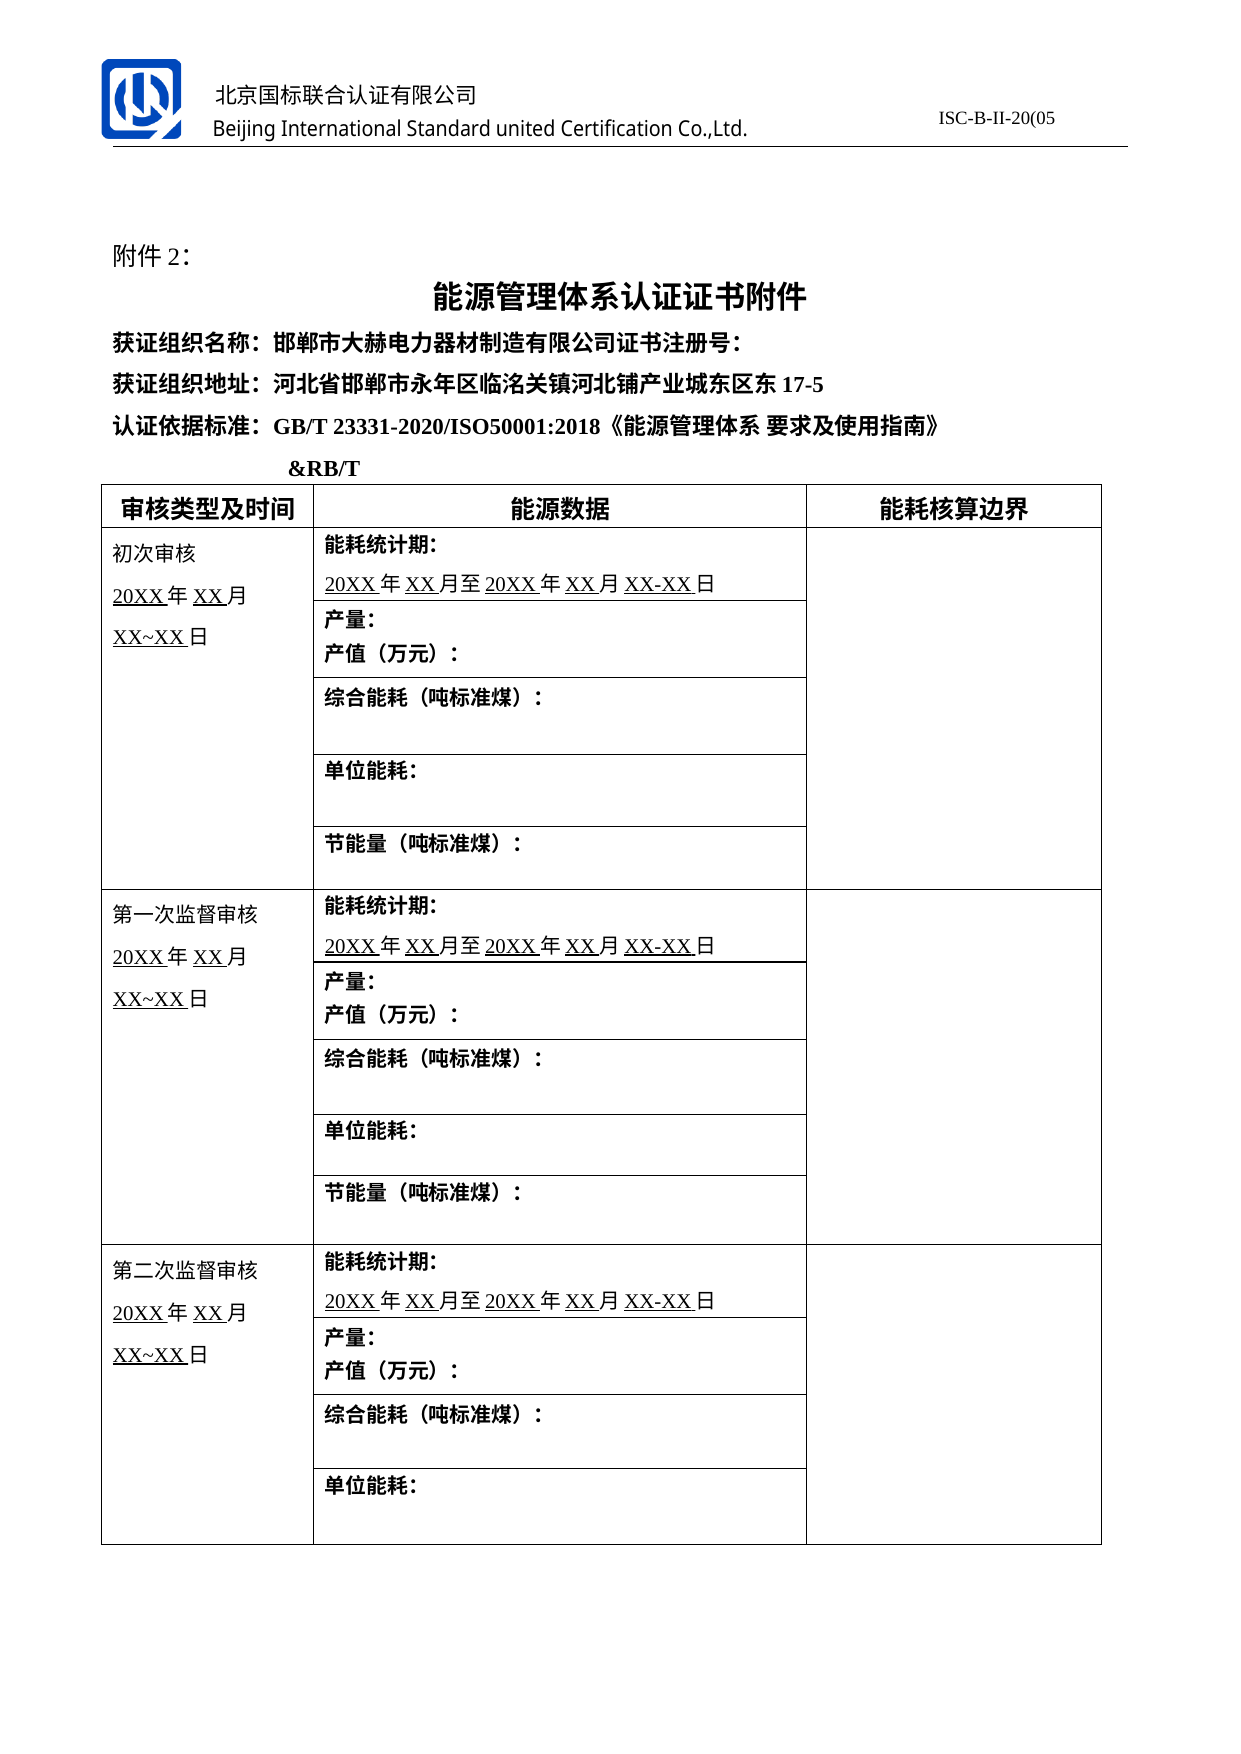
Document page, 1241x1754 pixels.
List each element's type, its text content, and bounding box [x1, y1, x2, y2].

text 认证依据标准：GB/T 23331-2020/ISO50001:2018《能源管理体系 要求及使用指南》 [112, 401, 1128, 443]
text 能源管理体系认证证书附件 [112, 272, 1128, 318]
text 附件2： [112, 236, 1128, 272]
table_cell 初次审核 20XX年XX月 XX~XX日 [102, 528, 313, 888]
table_cell 节能量（吨标准煤）： [314, 1176, 806, 1244]
text 获证组织地址：河北省邯郸市永年区临洺关镇河北铺产业城东区东17-5 [112, 359, 1128, 401]
table_header 审核类型及时间 [102, 485, 313, 527]
table_cell 节能量（吨标准煤）： [314, 827, 806, 888]
table_header 能源数据 [314, 485, 806, 527]
picture [101, 59, 182, 139]
table_cell [807, 528, 1101, 888]
table_cell 能耗统计期： 20XX年XX月至20XX年XX月XX-XX日 [314, 890, 806, 961]
table_cell 能耗统计期： 20XX年XX月至20XX年XX月XX-XX日 [314, 528, 806, 600]
table_cell 产量： 产值（万元）： [314, 963, 806, 1038]
table_cell 第二次监督审核 20XX年XX月 XX~XX日 [102, 1245, 313, 1544]
table_cell 综合能耗（吨标准煤）： [314, 1395, 806, 1468]
text &RB/T [112, 443, 1128, 484]
table_cell 单位能耗： [314, 755, 806, 826]
table_cell 能耗统计期： 20XX年XX月至20XX年XX月XX-XX日 [314, 1245, 806, 1317]
table_cell 产量： 产值（万元）： [314, 601, 806, 677]
table_cell 单位能耗： [314, 1115, 806, 1175]
table_header 能耗核算边界 [807, 485, 1101, 527]
table_cell [807, 890, 1101, 1244]
table_cell 第一次监督审核 20XX年XX月 XX~XX日 [102, 890, 313, 1244]
table_cell 综合能耗（吨标准煤）： [314, 1040, 806, 1113]
text 获证组织名称：邯郸市大赫电力器材制造有限公司证书注册号： [112, 318, 1128, 359]
table_cell 综合能耗（吨标准煤）： [314, 678, 806, 754]
table_cell 产量： 产值（万元）： [314, 1318, 806, 1394]
table_cell 单位能耗： [314, 1469, 806, 1544]
table_cell [807, 1245, 1101, 1544]
